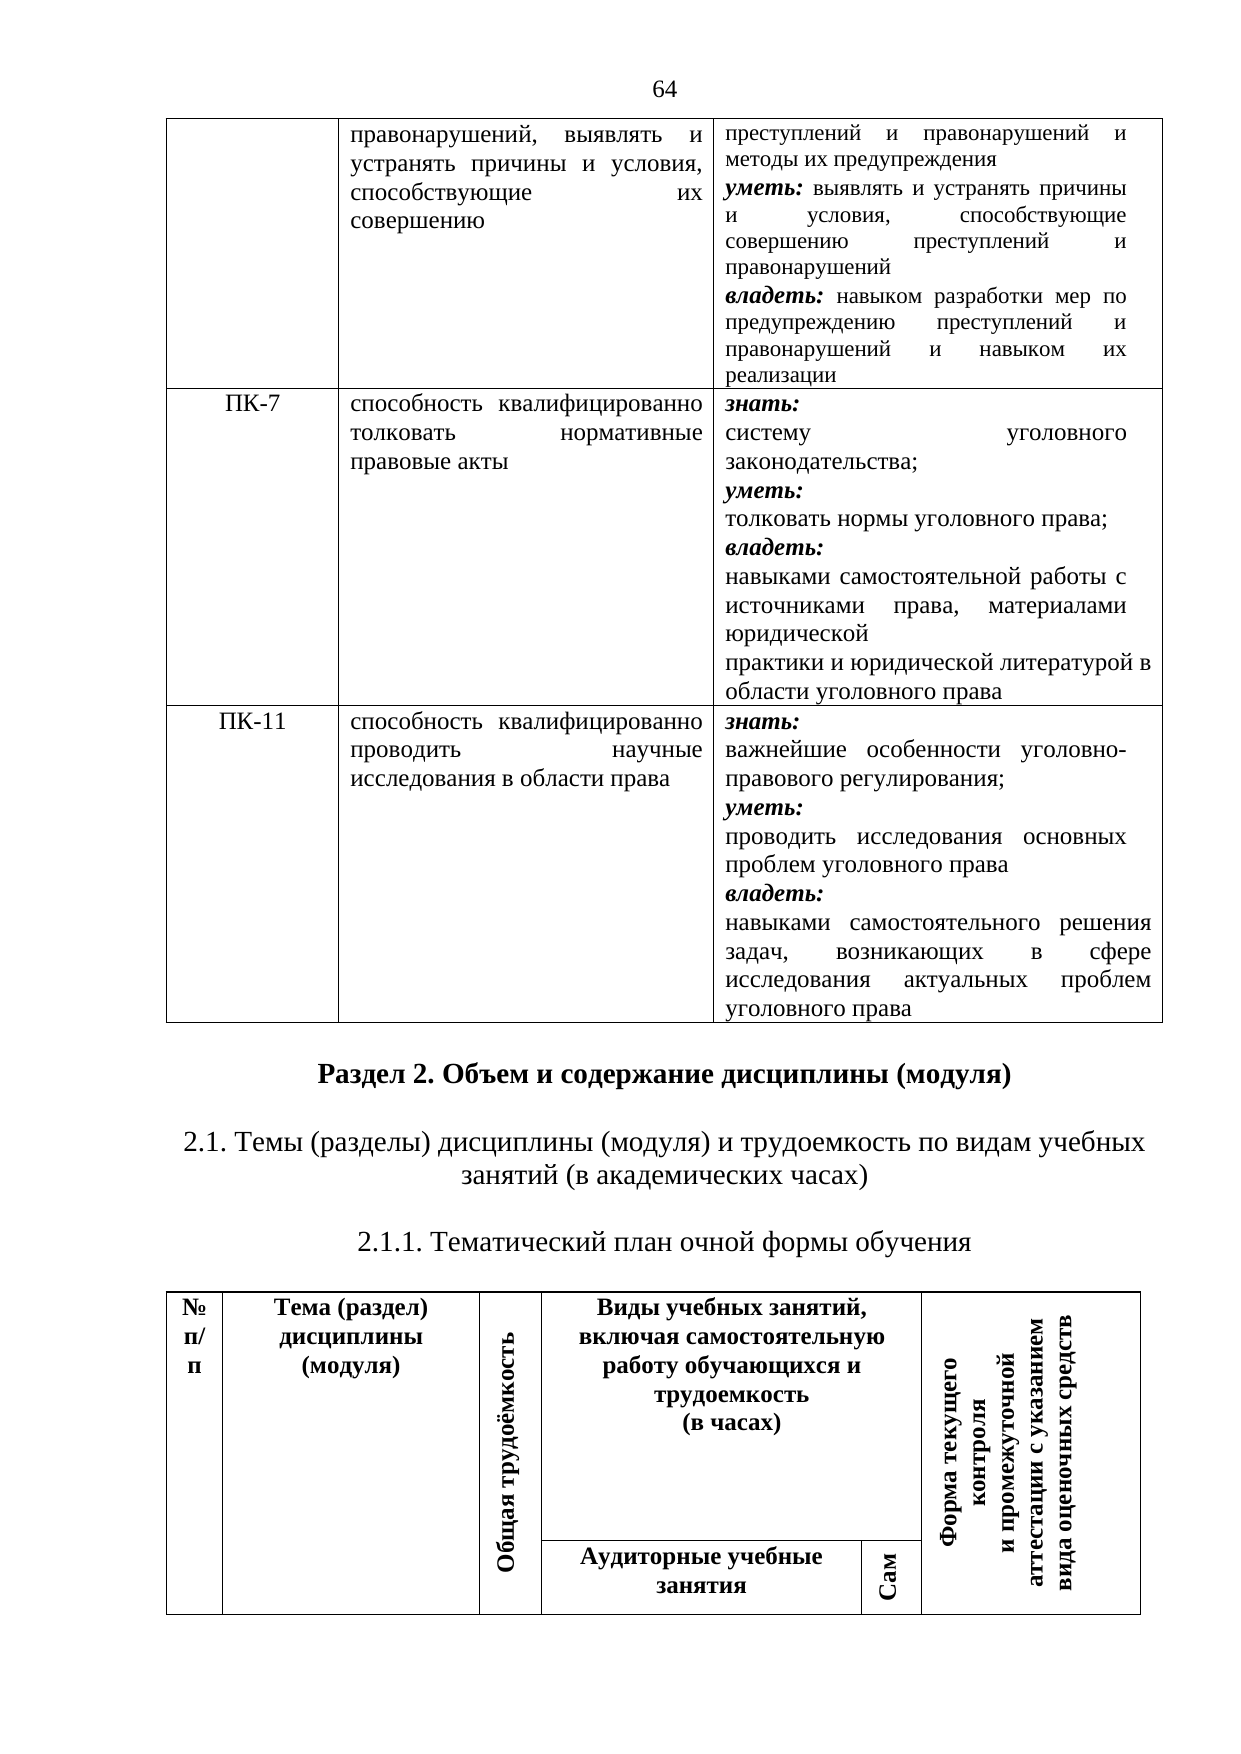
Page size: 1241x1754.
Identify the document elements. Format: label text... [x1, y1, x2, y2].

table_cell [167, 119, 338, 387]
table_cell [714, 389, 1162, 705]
text 2.1. Темы (разделы) дисциплины (модуля) и трудоемкость по видам учебных занятий (в академических часах) [177, 1124, 1152, 1191]
text 2.1.1. Тематический план очной формы обучения [177, 1224, 1152, 1258]
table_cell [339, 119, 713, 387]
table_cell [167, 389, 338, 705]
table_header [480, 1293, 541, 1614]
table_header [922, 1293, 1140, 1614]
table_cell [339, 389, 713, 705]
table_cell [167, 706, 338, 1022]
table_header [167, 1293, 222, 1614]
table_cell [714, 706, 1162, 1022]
text Раздел 2. Объем и содержание дисциплины (модуля) [177, 1057, 1152, 1090]
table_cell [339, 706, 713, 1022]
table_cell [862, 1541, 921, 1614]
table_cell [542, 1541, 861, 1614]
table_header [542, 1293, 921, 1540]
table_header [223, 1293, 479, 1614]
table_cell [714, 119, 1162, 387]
